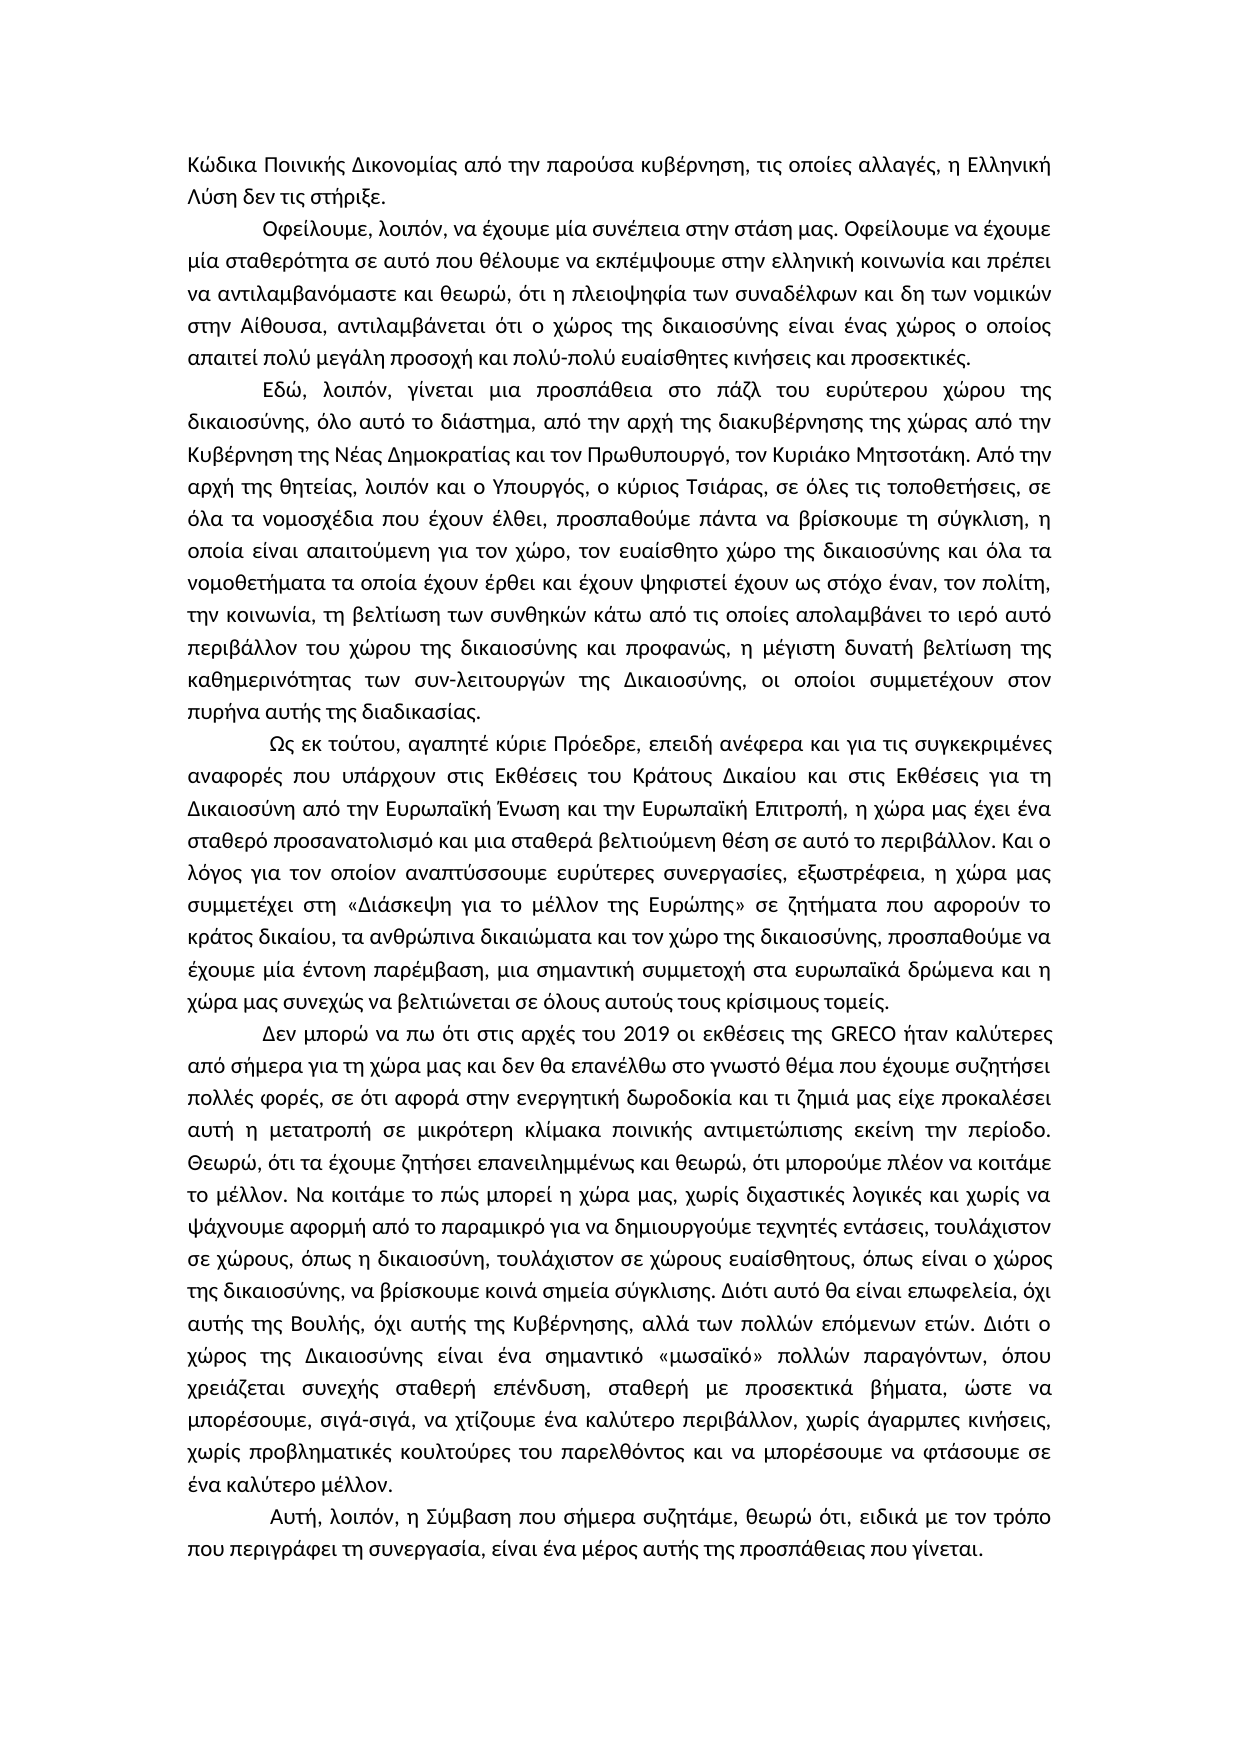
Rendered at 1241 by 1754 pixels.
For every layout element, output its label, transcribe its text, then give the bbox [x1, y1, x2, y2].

text Αυτή, λοιπόν, η Σύμβαση που σήμερα συζητάμε, θεωρώ ότι, ειδικά με τον τρόπο που περιγράφει τη συνεργασία, είναι ένα μέρος αυτής της προσπάθειας που γίνεται. [187, 1502, 1053, 1562]
text Δεν μπορώ να πω ότι στις αρχές του 2019 οι εκθέσεις της GRECO ήταν καλύτερες από σήμερα για τη χώρα μας και δεν θα επανέλθω στο γνωστό θέμα που έχουμε συζητήσει πολλές φορές, σε ότι αφορά στην ενεργητική δωροδοκία και τι ζημιά μας είχε προκαλέσει αυτή η μετατροπή σε μικρότερη κλίμακα ποινικής αντιμετώπισης εκείνη την περίοδο. Θεωρώ, ότι τα έχουμε ζητήσει επανειλημμένως και θεωρώ, ότι μπορούμε πλέον να κοιτάμε το μέλλον. Να κοιτάμε το πώς μπορεί η χώρα μας, χωρίς διχαστικές λογικές και χωρίς να ψάχνουμε αφορμή από το παραμικρό για να δημιουργούμε τεχνητές εντάσεις, τουλάχιστον σε χώρους, όπως η δικαιοσύνη, τουλάχιστον σε χώρους ευαίσθητους, όπως είναι ο χώρος της δικαιοσύνης, να βρίσκουμε κοινά σημεία σύγκλισης. Διότι αυτό θα είναι επωφελεία, όχι αυτής της Βουλής, όχι αυτής της Κυβέρνησης, αλλά των πολλών επόμενων ετών. Διότι ο χώρος της Δικαιοσύνης είναι ένα σημαντικό «μωσαϊκό» πολλών παραγόντων, όπου χρειάζεται συνεχής σταθερή επένδυση, σταθερή με προσεκτικά βήματα, ώστε να μπορέσουμε, σιγά-σιγά, να χτίζουμε ένα καλύτερο περιβάλλον, χωρίς άγαρμπες κινήσεις, χωρίς προβληματικές κουλτούρες του παρελθόντος και να μπορέσουμε να φτάσουμε σε ένα καλύτερο μέλλον. [187, 1019, 1053, 1498]
text Εδώ, λοιπόν, γίνεται μια προσπάθεια στο πάζλ του ευρύτερου χώρου της δικαιοσύνης, όλο αυτό το διάστημα, από την αρχή της διακυβέρνησης της χώρας από την Κυβέρνηση της Νέας Δημοκρατίας και τον Πρωθυπουργό, τον Κυριάκο Μητσοτάκη. Από την αρχή της θητείας, λοιπόν και ο Υπουργός, ο κύριος Τσιάρας, σε όλες τις τοποθετήσεις, σε όλα τα νομοσχέδια που έχουν έλθει, προσπαθούμε πάντα να βρίσκουμε τη σύγκλιση, η οποία είναι απαιτούμενη για τον χώρο, τον ευαίσθητο χώρο της δικαιοσύνης και όλα τα νομοθετήματα τα οποία έχουν έρθει και έχουν ψηφιστεί έχουν ως στόχο έναν, τον πολίτη, την κοινωνία, τη βελτίωση των συνθηκών κάτω από τις οποίες απολαμβάνει το ιερό αυτό περιβάλλον του χώρου της δικαιοσύνης και προφανώς, η μέγιστη δυνατή βελτίωση της καθημερινότητας των συν-λειτουργών της Δικαιοσύνης, οι οποίοι συμμετέχουν στον πυρήνα αυτής της διαδικασίας. [187, 375, 1053, 725]
text Ως εκ τούτου, αγαπητέ κύριε Πρόεδρε, επειδή ανέφερα και για τις συγκεκριμένες αναφορές που υπάρχουν στις Εκθέσεις του Κράτους Δικαίου και στις Εκθέσεις για τη Δικαιοσύνη από την Ευρωπαϊκή Ένωση και την Ευρωπαϊκή Επιτροπή, η χώρα μας έχει ένα σταθερό προσανατολισμό και μια σταθερά βελτιούμενη θέση σε αυτό το περιβάλλον. Και ο λόγος για τον οποίον αναπτύσσουμε ευρύτερες συνεργασίες, εξωστρέφεια, η χώρα μας συμμετέχει στη «Διάσκεψη για το μέλλον της Ευρώπης» σε ζητήματα που αφορούν το κράτος δικαίου, τα ανθρώπινα δικαιώματα και τον χώρο της δικαιοσύνης, προσπαθούμε να έχουμε μία έντονη παρέμβαση, μια σημαντική συμμετοχή στα ευρωπαϊκά δρώμενα και η χώρα μας συνεχώς να βελτιώνεται σε όλους αυτούς τους κρίσιμους τομείς. [187, 729, 1053, 1015]
text Οφείλουμε, λοιπόν, να έχουμε μία συνέπεια στην στάση μας. Οφείλουμε να έχουμε μία σταθερότητα σε αυτό που θέλουμε να εκπέμψουμε στην ελληνική κοινωνία και πρέπει να αντιλαμβανόμαστε και θεωρώ, ότι η πλειοψηφία των συναδέλφων και δη των νομικών στην Αίθουσα, αντιλαμβάνεται ότι ο χώρος της δικαιοσύνης είναι ένας χώρος ο οποίος απαιτεί πολύ μεγάλη προσοχή και πολύ-πολύ ευαίσθητες κινήσεις και προσεκτικές. [187, 214, 1053, 371]
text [187, 150, 1053, 210]
